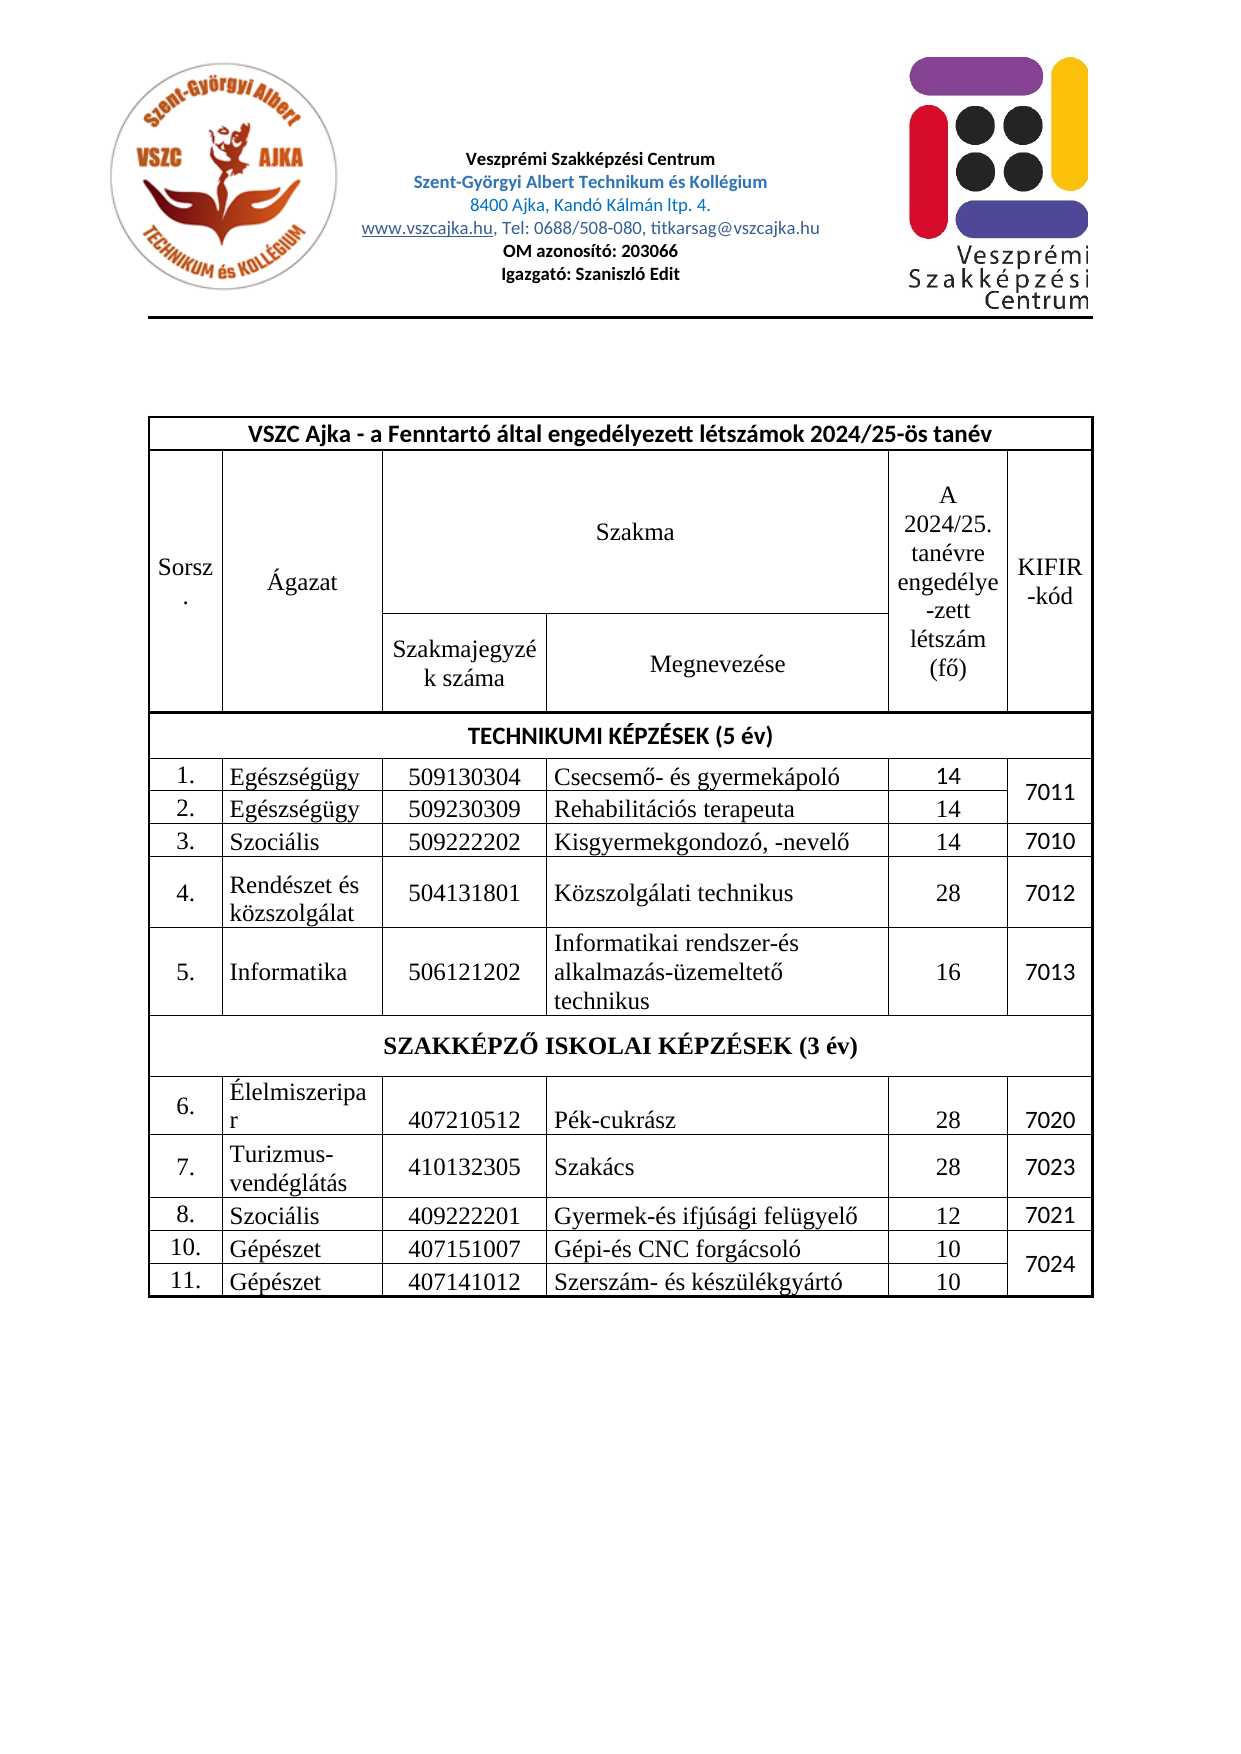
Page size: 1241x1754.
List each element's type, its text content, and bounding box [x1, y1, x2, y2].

table_cell 7013 [1008, 928, 1091, 1014]
table_cell 3. [150, 824, 222, 856]
table_cell TECHNIKUMI KÉPZÉSEK (5 év) [150, 714, 1091, 758]
table_cell 6. [150, 1077, 222, 1134]
table_cell Gépészet [223, 1231, 382, 1262]
table_cell 7. [150, 1135, 222, 1197]
table_cell 5. [150, 928, 222, 1014]
text Igazgató: Szaniszló Edit [88, 262, 909, 285]
table_cell Szakma [383, 451, 888, 613]
text www.vszcajka.hu, Tel: 0688/508-080, titkarsag@vszcajka.hu [88, 216, 909, 239]
table_cell Pék-cukrász [547, 1077, 888, 1134]
table_cell Élelmiszeripar [223, 1077, 382, 1134]
table_cell 2. [150, 791, 222, 823]
table_cell Szociális [223, 1198, 382, 1230]
table_cell 7010 [1008, 824, 1091, 856]
table_cell Gyermek-és ifjúsági felügyelő [547, 1198, 888, 1230]
table_cell 7020 [1008, 1077, 1091, 1134]
table_cell 504131801 [383, 857, 546, 927]
text 8400 Ajka, Kandó Kálmán ltp. 4. [88, 193, 909, 216]
table_cell Szociális [223, 824, 382, 856]
table_cell 12 [889, 1198, 1007, 1230]
table_cell Szerszám- és készülékgyártó [547, 1264, 888, 1295]
table_cell 410132305 [383, 1135, 546, 1197]
table_cell 14 [889, 759, 1007, 790]
table_cell 1. [150, 759, 222, 790]
table_cell 7012 [1008, 857, 1091, 927]
table_cell 10. [150, 1231, 222, 1262]
table_cell 14 [889, 791, 1007, 823]
table_cell 10 [889, 1264, 1007, 1295]
table_cell 28 [889, 1135, 1007, 1197]
table_cell 407141012 [383, 1264, 546, 1295]
table_cell A 2024/25. tanévre engedélye-zett létszám (fő) [889, 451, 1007, 711]
table_cell 509230309 [383, 791, 546, 823]
table_cell SZAKKÉPZŐ ISKOLAI KÉPZÉSEK (3 év) [150, 1016, 1091, 1076]
table_cell 407210512 [383, 1077, 546, 1134]
table_cell Csecsemő- és gyermekápoló [547, 759, 888, 790]
table_cell Informatika [223, 928, 382, 1014]
picture [909, 57, 1088, 309]
picture [93, 285, 349, 307]
table_cell Informatikai rendszer-és alkalmazás-üzemeltető technikus [547, 928, 888, 1014]
table_cell Egészségügy [223, 791, 382, 823]
table_cell 4. [150, 857, 222, 927]
table_cell 10 [889, 1231, 1007, 1262]
table_cell Rehabilitációs terapeuta [547, 791, 888, 823]
table_cell 7011 [1008, 759, 1091, 823]
table_cell Rendészet és közszolgálat [223, 857, 382, 927]
text Szent-Györgyi Albert Technikum és Kollégium [88, 171, 909, 193]
text Veszprémi Szakképzési Centrum [88, 148, 909, 171]
table_cell 509130304 [383, 759, 546, 790]
table_cell 7021 [1008, 1198, 1091, 1230]
table_cell Szakmajegyzék száma [383, 614, 546, 711]
table_cell Közszolgálati technikus [547, 857, 888, 927]
text OM azonosító: 203066 [88, 239, 909, 262]
table_cell 407151007 [383, 1231, 546, 1262]
table_cell Szakács [547, 1135, 888, 1197]
table_cell 11. [150, 1264, 222, 1295]
table_cell 7024 [1008, 1231, 1091, 1295]
table_cell 506121202 [383, 928, 546, 1014]
table_cell 28 [889, 1077, 1007, 1134]
table_header VSZC Ajka - a Fenntartó által engedélyezett létszámok 2024/25-ös tanév [150, 418, 1091, 448]
table_cell 28 [889, 857, 1007, 927]
table_cell 7023 [1008, 1135, 1091, 1197]
table_cell Gépészet [223, 1264, 382, 1295]
table_cell Sorsz. [150, 451, 222, 711]
picture [93, 51, 349, 148]
table_cell KIFIR-kód [1008, 451, 1091, 711]
table_cell 509222202 [383, 824, 546, 856]
table_cell Egészségügy [223, 759, 382, 790]
table_cell 16 [889, 928, 1007, 1014]
table_cell Megnevezése [547, 614, 888, 711]
table_cell 14 [889, 824, 1007, 856]
table_cell 409222201 [383, 1198, 546, 1230]
table_cell 8. [150, 1198, 222, 1230]
table_cell Kisgyermekgondozó, -nevelő [547, 824, 888, 856]
table_cell Turizmus-vendéglátás [223, 1135, 382, 1197]
table_cell Gépi-és CNC forgácsoló [547, 1231, 888, 1262]
table_cell Ágazat [223, 451, 382, 711]
